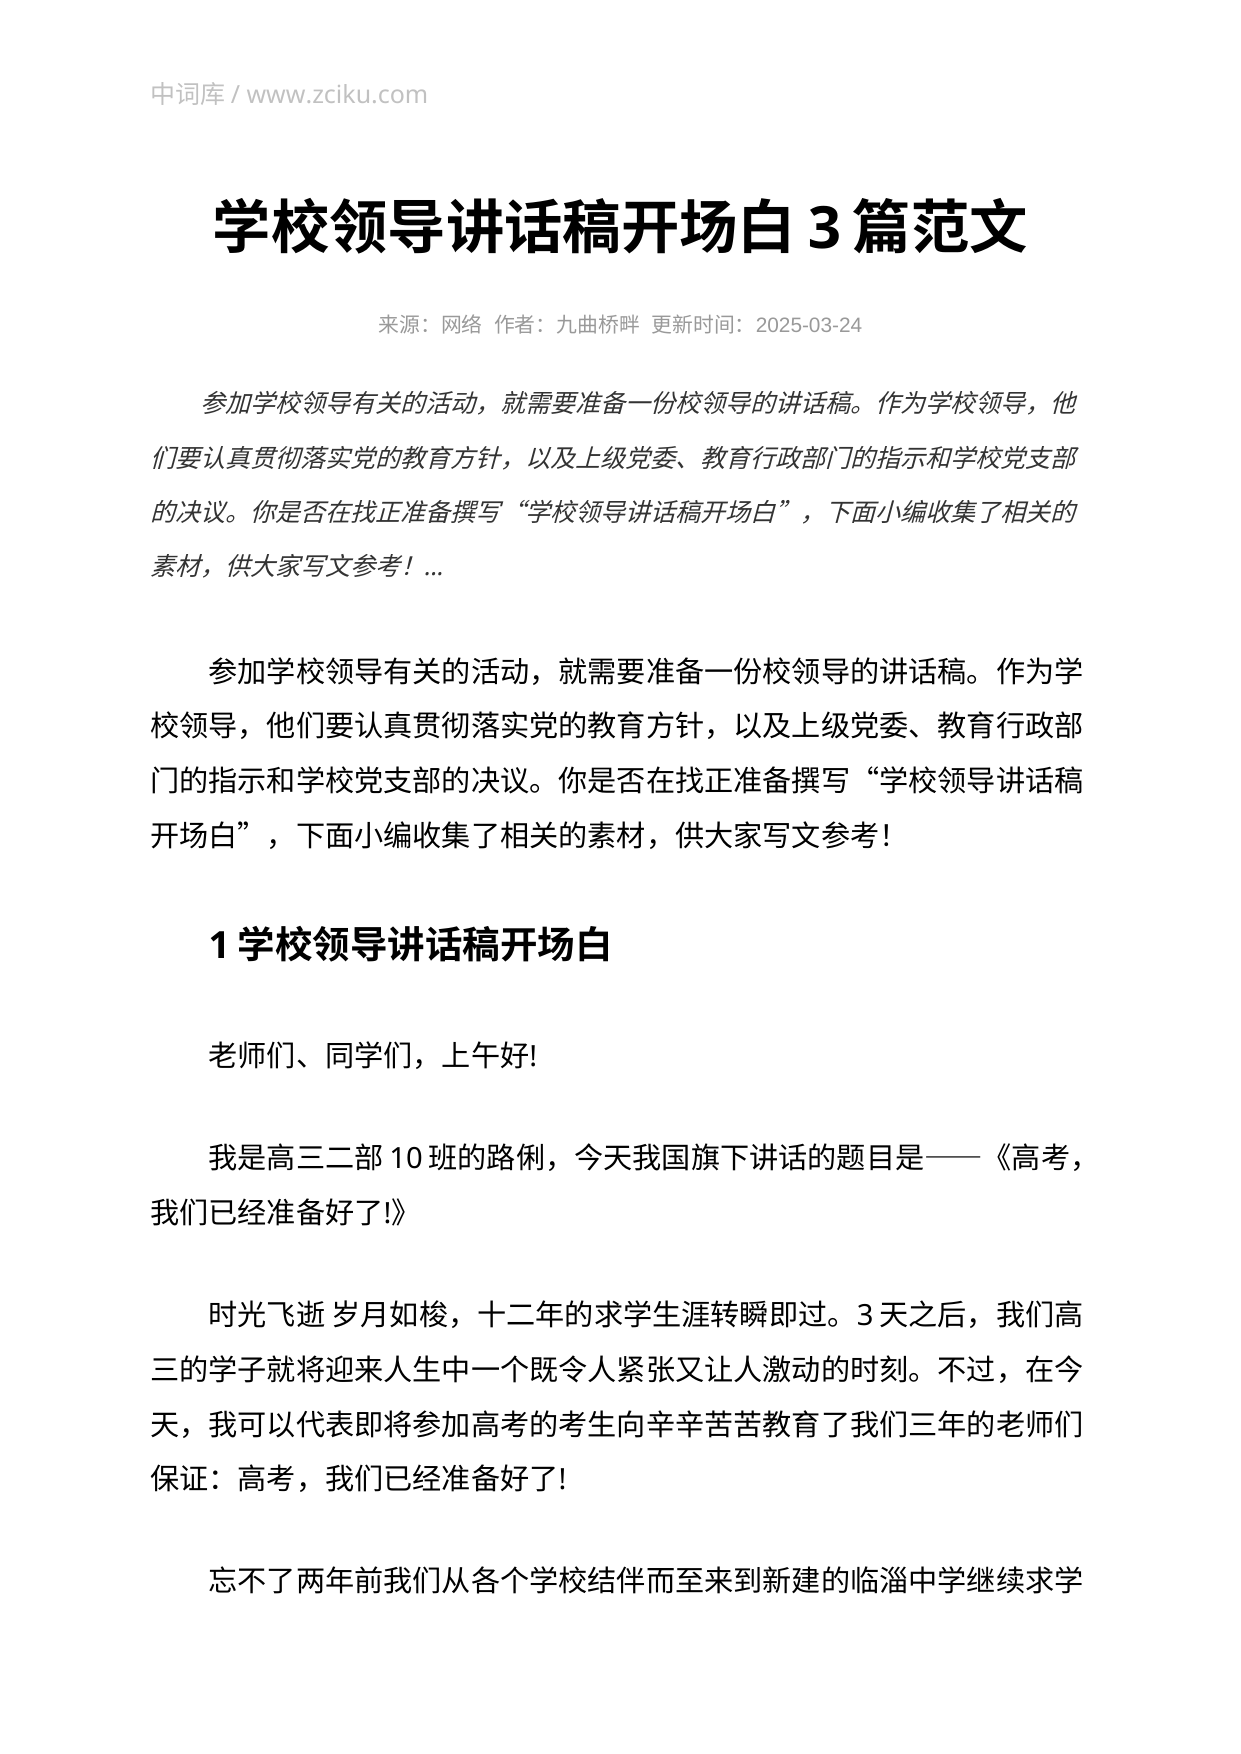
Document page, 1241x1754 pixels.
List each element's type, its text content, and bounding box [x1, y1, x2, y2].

text 参加学校领导有关的活动，就需要准备一份校领导的讲话稿。作为学校领导，他们要认真贯彻落实党的教育方针，以及上级党委、教育行政部门的指示和学校党支部的决议。你是否在找正准备撰写“学校领导讲话稿开场白”，下面小编收集了相关的素材，供大家写文参考！... [150, 384, 1090, 583]
text 时光飞逝 岁月如梭，十二年的求学生涯转瞬即过。3天之后，我们高三的学子就将迎来人生中一个既令人紧张又让人激动的时刻。不过，在今天，我可以代表即将参加高考的考生向辛辛苦苦教育了我们三年的老师们保证：高考，我们已经准备好了! [150, 1291, 1090, 1498]
text 参加学校领导有关的活动，就需要准备一份校领导的讲话稿。作为学校领导，他们要认真贯彻落实党的教育方针，以及上级党委、教育行政部门的指示和学校党支部的决议。你是否在找正准备撰写“学校领导讲话稿开场白”，下面小编收集了相关的素材，供大家写文参考！ [150, 648, 1090, 855]
subtitle 学校领导讲话稿开场白3篇范文 [150, 181, 1090, 266]
text 老师们、同学们，上午好! [150, 1032, 1090, 1074]
text 1学校领导讲话稿开场白 [150, 914, 1090, 969]
text 来源：网络 作者：九曲桥畔 更新时间：2025-03-24 [150, 313, 1090, 337]
text 我是高三二部10班的路俐，今天我国旗下讲话的题目是——《高考，我们已经准备好了!》 [150, 1134, 1090, 1232]
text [150, 1558, 1090, 1600]
